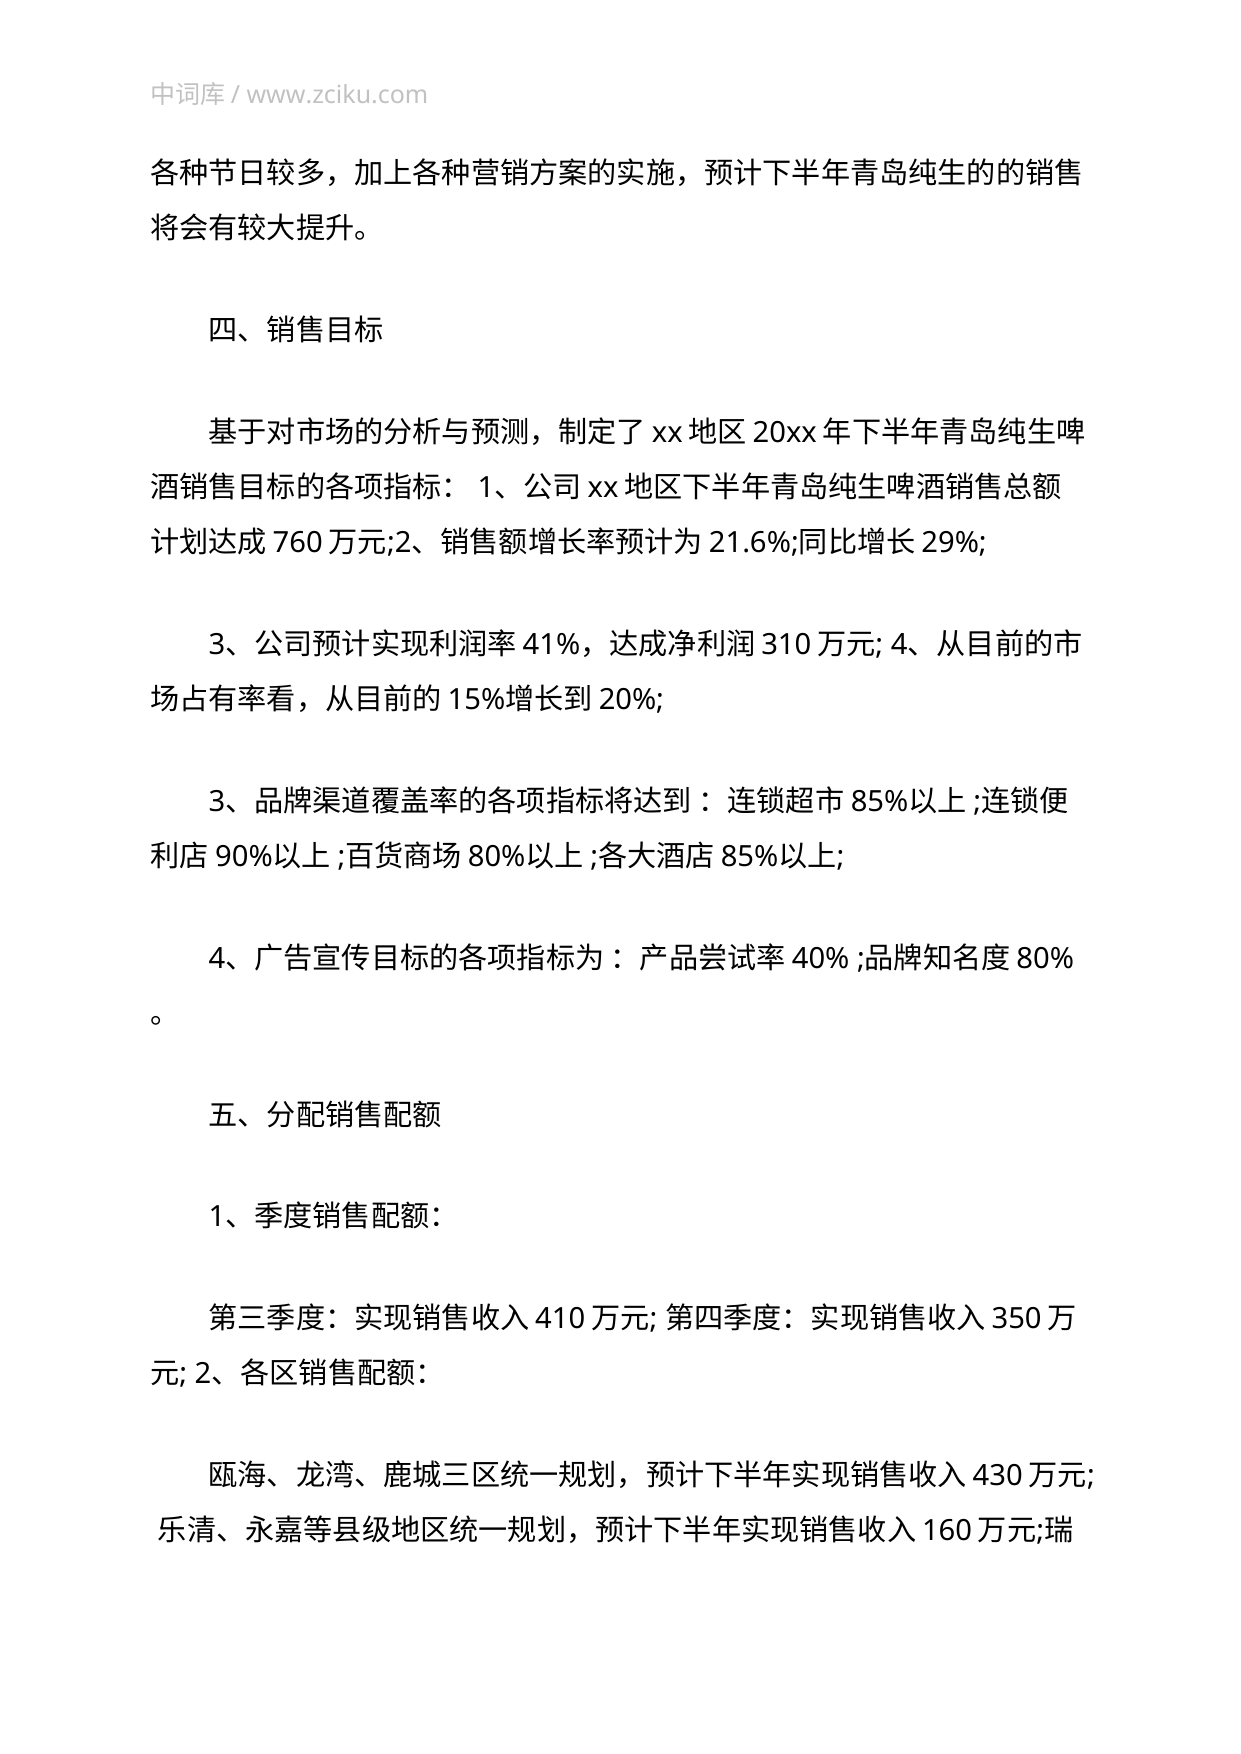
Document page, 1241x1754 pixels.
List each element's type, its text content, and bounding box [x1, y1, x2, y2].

text 第三季度：实现销售收入410万元; 第四季度：实现销售收入350万元; 2、各区销售配额： [150, 1295, 1090, 1392]
text 3、公司预计实现利润率41%，达成净利润310万元; 4、从目前的市场占有率看，从目前的15%增长到20%; [150, 620, 1090, 718]
text 4、广告宣传目标的各项指标为 ：产品尝试率40% ;品牌知名度80% 。 [150, 934, 1090, 1032]
text 四、销售目标 [150, 307, 1090, 349]
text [150, 1452, 1090, 1549]
text 五、分配销售配额 [150, 1091, 1090, 1133]
text 3、品牌渠道覆盖率的各项指标将达到 ：连锁超市 85%以上 ;连锁便利店 90%以上 ;百货商场80%以上 ;各大酒店85%以上; [150, 777, 1090, 875]
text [150, 150, 1090, 247]
text 基于对市场的分析与预测，制定了xx地区20xx年下半年青岛纯生啤酒销售目标的各项指标： 1、公司xx地区下半年青岛纯生啤酒销售总额计划达成760万元;2、销售额增长率预计为21.6%;同比增长29%; [150, 408, 1090, 561]
text 1、季度销售配额： [150, 1193, 1090, 1235]
